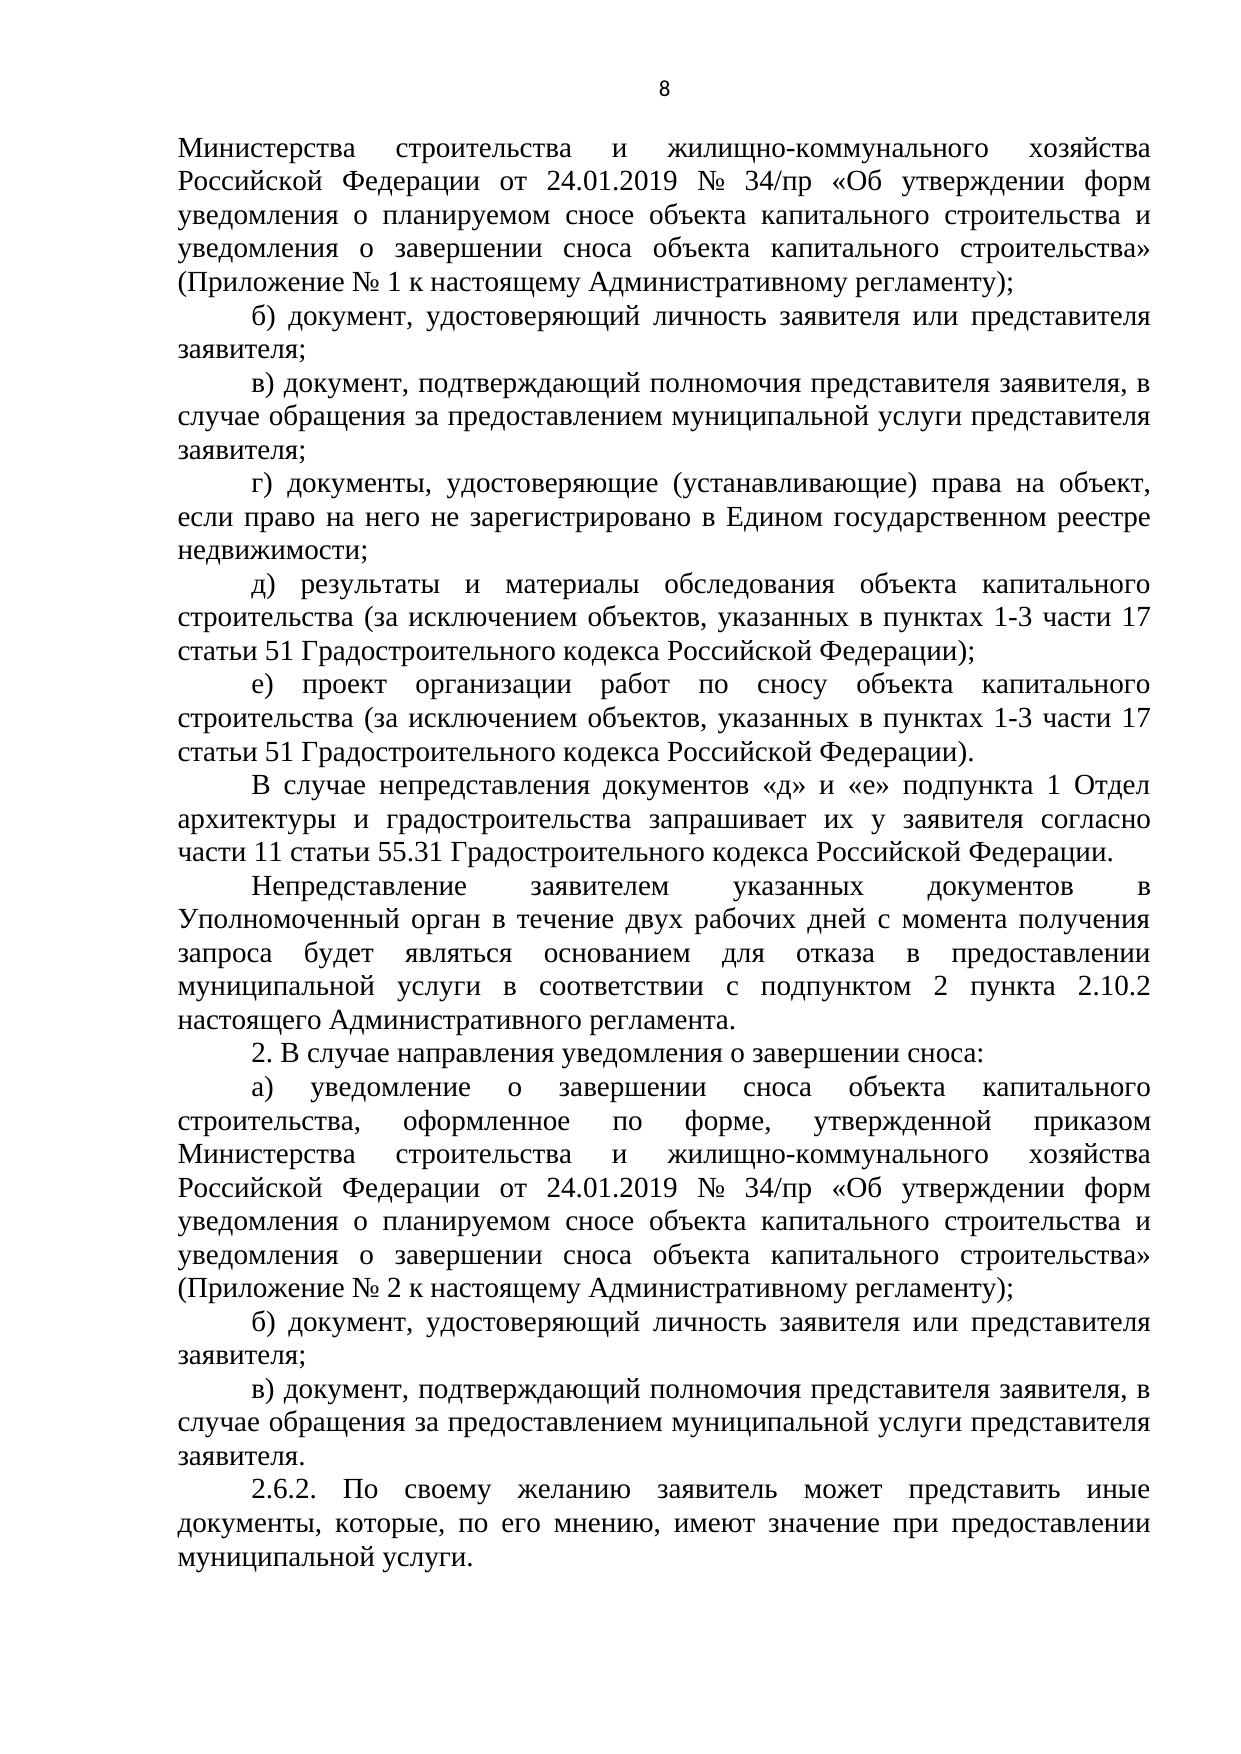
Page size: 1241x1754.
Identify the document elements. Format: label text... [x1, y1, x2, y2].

text В случае непредставления документов «д» и «е» подпункта 1 Отдел архитектуры и градостроительства запрашивает их у заявителя согласно части 11 статьи 55.31 Градостроительного кодекса Российской Федерации. [177, 767, 1152, 868]
text в) документ, подтверждающий полномочия представителя заявителя, в случае обращения за предоставлением муниципальной услуги представителя заявителя. [177, 1371, 1152, 1472]
text б) документ, удостоверяющий личность заявителя или представителя заявителя; [177, 1304, 1152, 1371]
text б) документ, удостоверяющий личность заявителя или представителя заявителя; [177, 298, 1152, 365]
text Непредставление заявителем указанных документов в Уполномоченный орган в течение двух рабочих дней с момента получения запроса будет являться основанием для отказа в предоставлении муниципальной услуги в соответствии с подпунктом 2 пункта 2.10.2 настоящего Административного регламента. [177, 868, 1152, 1036]
text е) проект организации работ по сносу объекта капитального строительства (за исключением объектов, указанных в пунктах 1-3 части 17 статьи 51 Градостроительного кодекса Российской Федерации). [177, 667, 1152, 767]
text д) результаты и материалы обследования объекта капитального строительства (за исключением объектов, указанных в пунктах 1-3 части 17 статьи 51 Градостроительного кодекса Российской Федерации); [177, 566, 1152, 667]
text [177, 130, 1152, 298]
text г) документы, удостоверяющие (устанавливающие) права на объект, если право на него не зарегистрировано в Едином государственном реестре недвижимости; [177, 465, 1152, 566]
text 2.6.2. По своему желанию заявитель может представить иные документы, которые, по его мнению, имеют значение при предоставлении муниципальной услуги. [177, 1472, 1152, 1572]
text 2. В случае направления уведомления о завершении сноса: [177, 1036, 1152, 1069]
text а) уведомление о завершении сноса объекта капитального строительства, оформленное по форме, утвержденной приказом Министерства строительства и жилищно-коммунального хозяйства Российской Федерации от 24.01.2019 № 34/пр «Об утверждении форм уведомления о планируемом сносе объекта капитального строительства и уведомления о завершении сноса объекта капитального строительства» (Приложение № 2 к настоящему Административному регламенту); [177, 1069, 1152, 1304]
text в) документ, подтверждающий полномочия представителя заявителя, в случае обращения за предоставлением муниципальной услуги представителя заявителя; [177, 365, 1152, 465]
